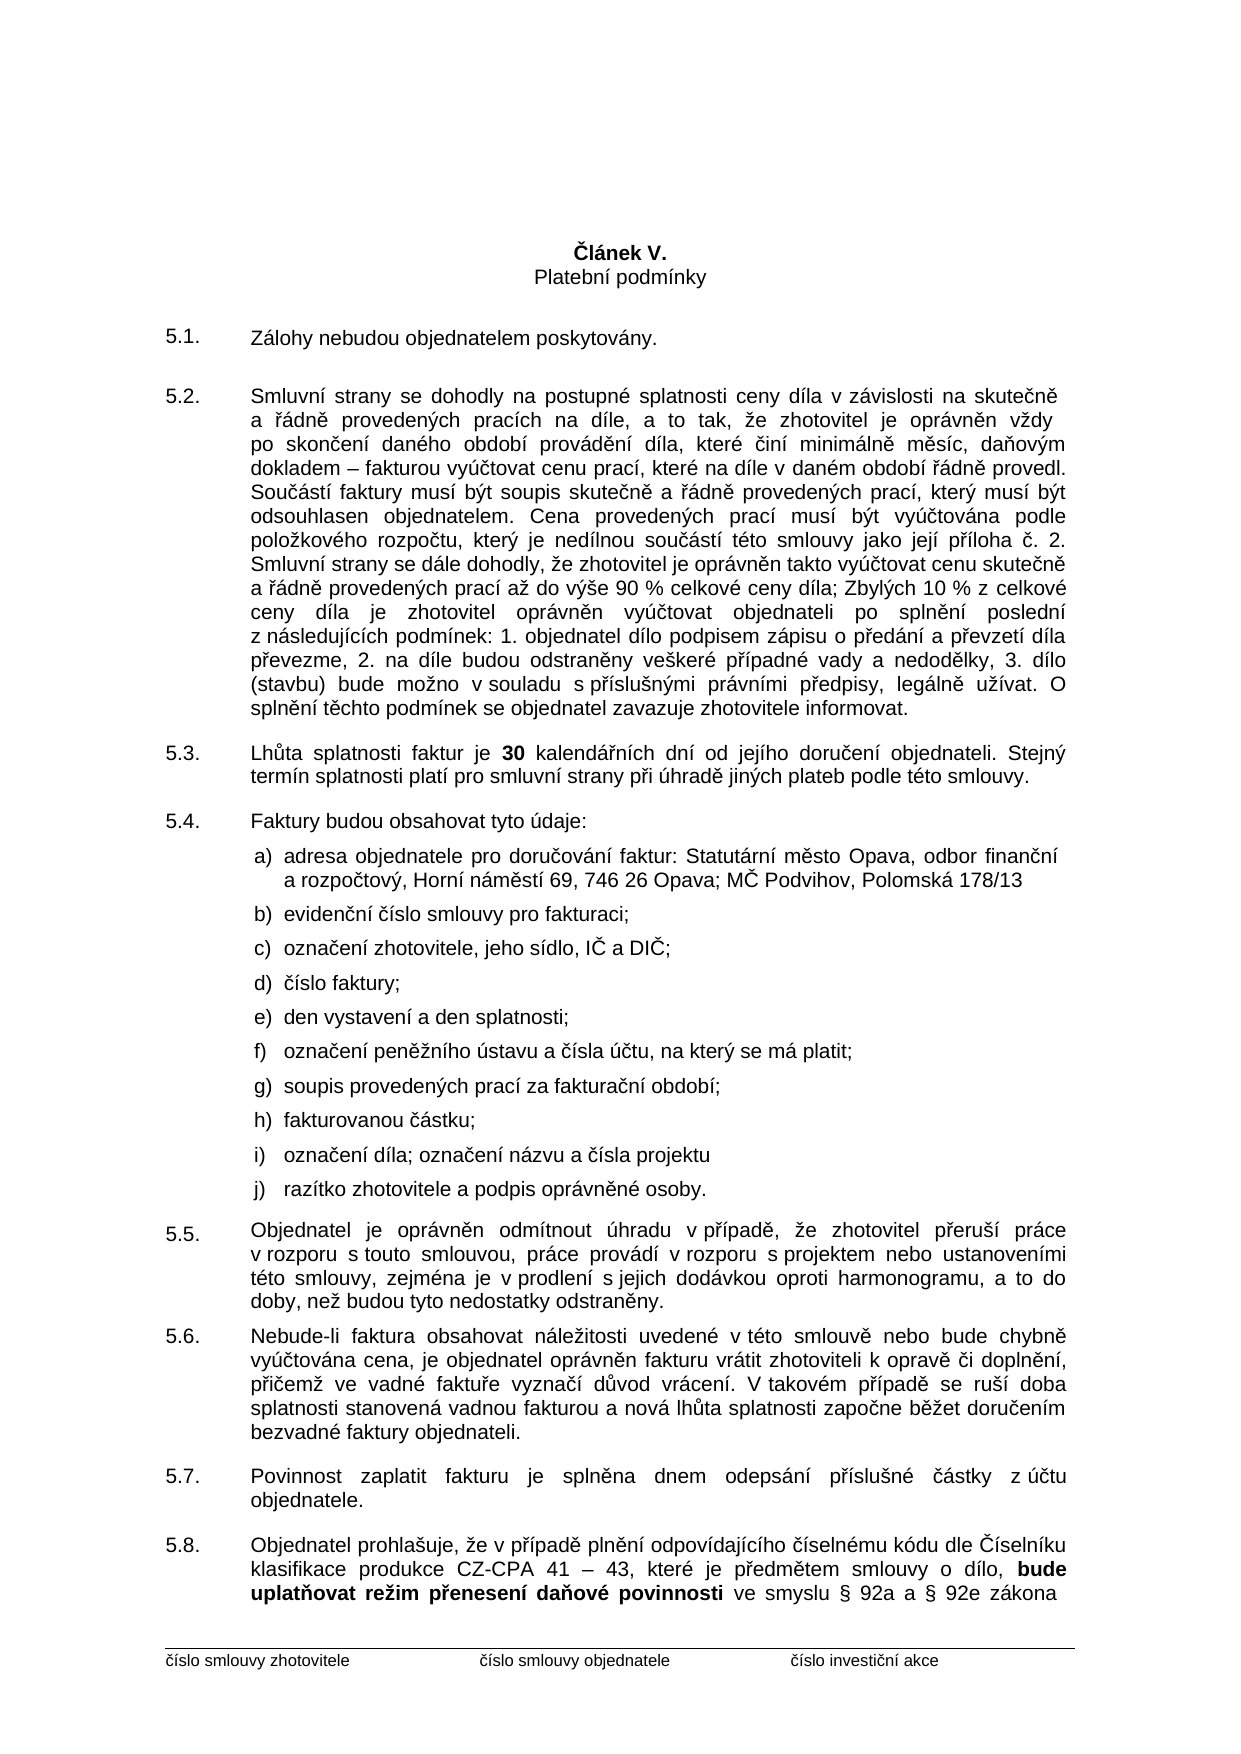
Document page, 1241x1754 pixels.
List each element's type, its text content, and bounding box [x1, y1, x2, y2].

text Článek V. [165, 241, 1075, 265]
table_cell 5.6. [154, 1313, 239, 1454]
table_cell 5.7. [154, 1454, 239, 1523]
table_cell 5.4. [154, 799, 239, 1211]
table_cell 5.8. [154, 1523, 239, 1605]
table_cell Smluvní strany se dohodly na postupné splatnosti ceny díla v závislosti na skutečně a řádně provedených pracích na díle, a to tak, že zhotovitel je oprávněn vždy po skončení daného období provádění díla, které činí minimálně měsíc, daňovým dokladem – fakturou vyúčtovat cenu prací, které na díle v daném období řádně provedl. Součástí faktury musí být soupis skutečně a řádně provedených prací, který musí být odsouhlasen objednatelem. Cena provedených prací musí být vyúčtována podle položkového rozpočtu, který je nedílnou součástí této smlouvy jako její příloha č. 2. Smluvní strany se dále dohodly, že zhotovitel je oprávněn takto vyúčtovat cenu skutečně a řádně provedených prací až do výše 90 % celkové ceny díla; Zbylých 10 % z celkové ceny díla je zhotovitel oprávněn vyúčtovat objednateli po splnění poslední z následujících podmínek: 1. objednatel dílo podpisem zápisu o předání a převzetí díla převezme, 2. na díle budou odstraněny veškeré případné vady a nedodělky, 3. dílo (stavbu) bude možno v souladu s příslušnými právními předpisy, legálně užívat. O splnění těchto podmínek se objednatel zavazuje zhotovitele informovat. [239, 374, 1078, 730]
table_cell Povinnost zaplatit fakturu je splněna dnem odepsání příslušné částky z účtu objednatele. [239, 1454, 1078, 1523]
table_cell 5.5. [154, 1211, 239, 1313]
table_cell Lhůta splatnosti faktur je 30 kalendářních dní od jejího doručení objednateli. Stejný termín splatnosti platí pro smluvní strany při úhradě jiných plateb podle této smlouvy. [239, 730, 1078, 799]
table_cell 5.2. [154, 374, 239, 730]
table_cell Faktury budou obsahovat tyto údaje: adresa objednatele pro doručování faktur: Statutární město Opava, odbor finanční a rozpočtový, Horní náměstí 69, 746 26 Opava; MČ Podvihov, Polomská 178/13 evidenční číslo smlouvy pro fakturaci; označení zhotovitele, jeho sídlo, IČ a DIČ; číslo faktury; den vystavení a den splatnosti; označení peněžního ústavu a čísla účtu, na který se má platit; soupis provedených prací za fakturační období; fakturovanou částku; označení díla; označení názvu a čísla projektu razítko zhotovitele a podpis oprávněné osoby. [239, 799, 1078, 1211]
table_header 5.1. [154, 314, 239, 374]
table_cell Objednatel je oprávněn odmítnout úhradu v případě, že zhotovitel přeruší práce v rozporu s touto smlouvou, práce provádí v rozporu s projektem nebo ustanoveními této smlouvy, zejména je v prodlení s jejich dodávkou oproti harmonogramu, a to do doby, než budou tyto nedostatky odstraněny. [239, 1211, 1078, 1313]
table_cell Nebude-li faktura obsahovat náležitosti uvedené v této smlouvě nebo bude chybně vyúčtována cena, je objednatel oprávněn fakturu vrátit zhotoviteli k opravě či doplnění, přičemž ve vadné faktuře vyznačí důvod vrácení. V takovém případě se ruší doba splatnosti stanovená vadnou fakturou a nová lhůta splatnosti započne běžet doručením bezvadné faktury objednateli. [239, 1313, 1078, 1454]
table_header Zálohy nebudou objednatelem poskytovány. [239, 314, 1078, 374]
table_cell 5.3. [154, 730, 239, 799]
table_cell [239, 1523, 1078, 1605]
text Platební podmínky [165, 265, 1075, 289]
